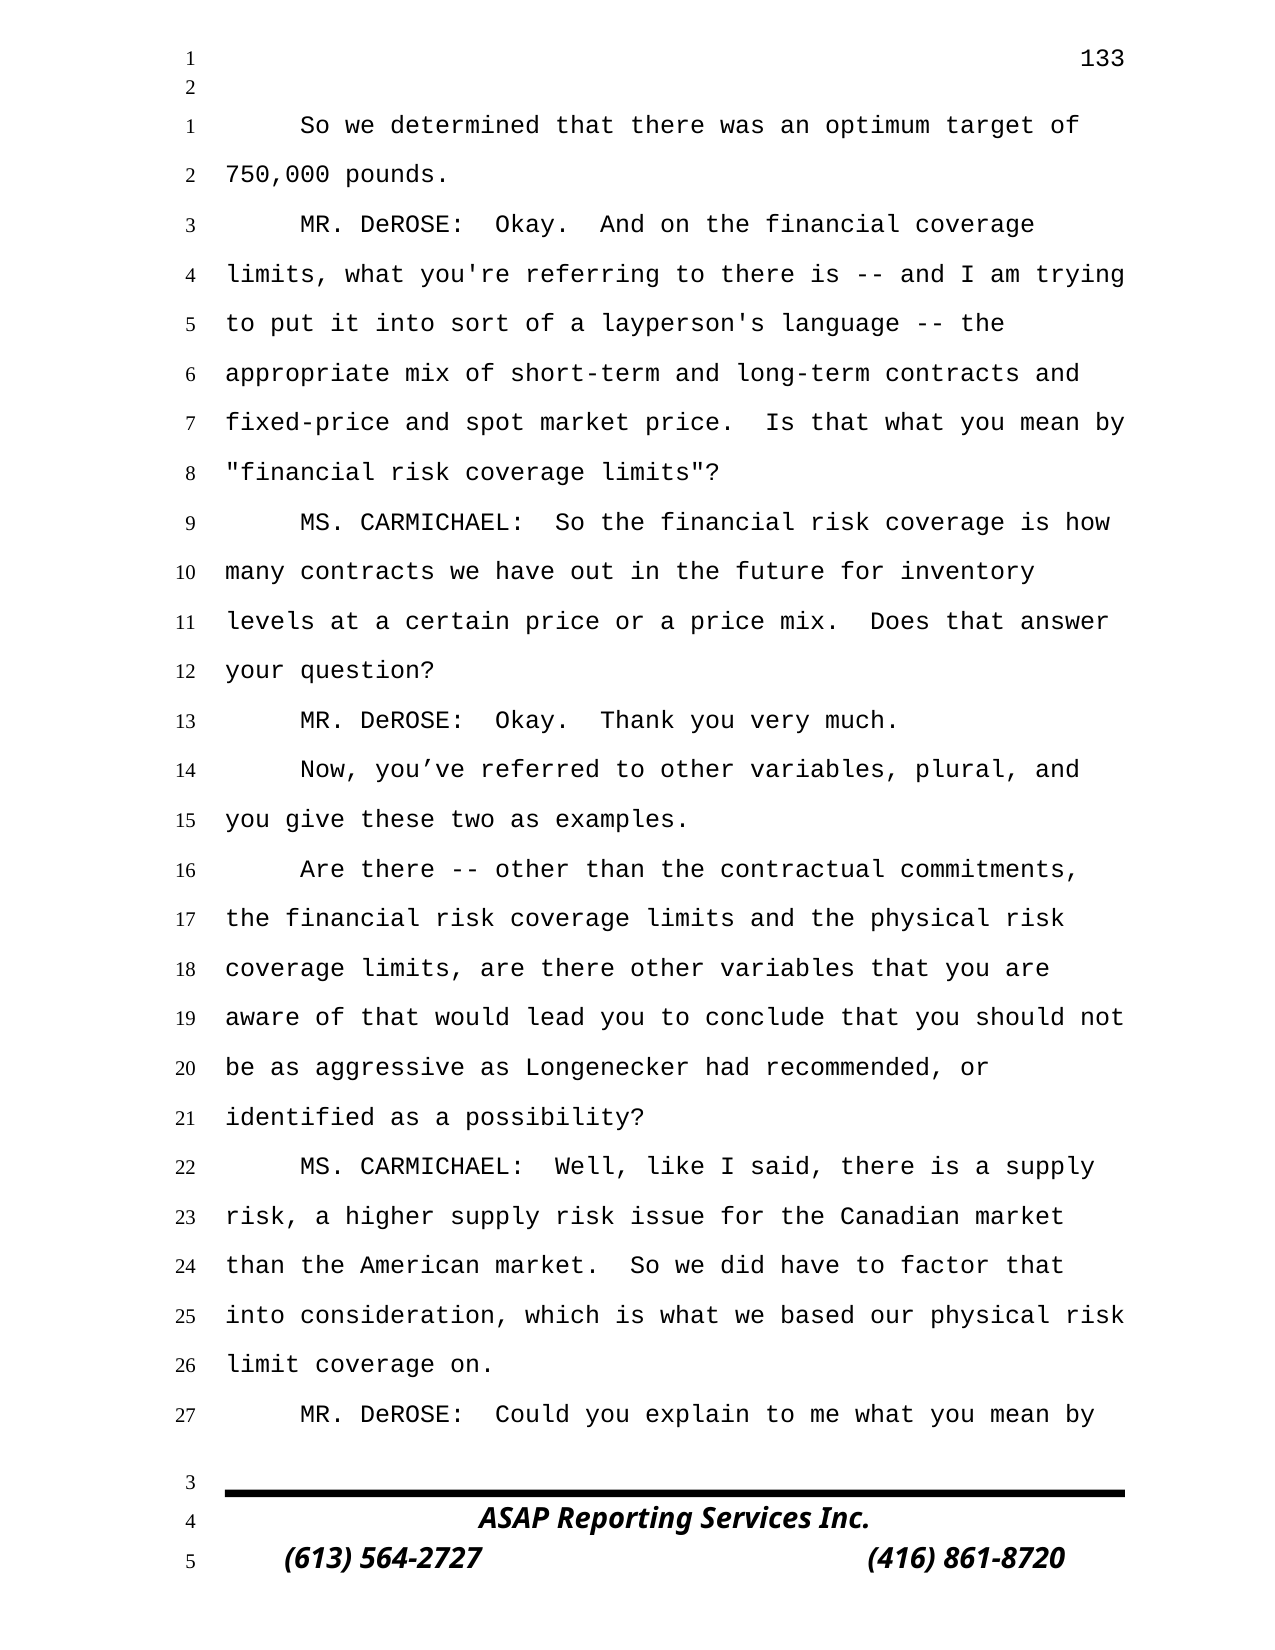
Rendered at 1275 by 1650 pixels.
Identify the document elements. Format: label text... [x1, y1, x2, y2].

text MR. DeROSE: Okay. And on the financial coverage limits, what you're referring to there is -- and I am trying to put it into sort of a layperson's language -- the appropriate mix of short-term and long-term contracts and fixed-price and spot market price. Is that what you mean by "financial risk coverage limits"? [225, 212, 1125, 488]
text Now, you’ve referred to other variables, plural, and you give these two as examples. [225, 757, 1125, 835]
text MS. CARMICHAEL: So the financial risk coverage is how many contracts we have out in the future for inventory levels at a certain price or a price mix. Does that answer your question? [225, 509, 1125, 686]
text MR. DeROSE: Okay. Thank you very much. [225, 707, 1125, 736]
text Are there -- other than the contractual commitments, the financial risk coverage limits and the physical risk coverage limits, are there other variables that you are aware of that would lead you to conclude that you should not be as aggressive as Longenecker had recommended, or identified as a possibility? [225, 856, 1125, 1132]
text So we determined that there was an optimum target of 750,000 pounds. [225, 112, 1125, 190]
text MS. CARMICHAEL: Well, like I said, there is a supply risk, a higher supply risk issue for the Canadian market than the American market. So we did have to factor that into consideration, which is what we based our physical risk limit coverage on. [225, 1154, 1125, 1380]
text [225, 1402, 1125, 1430]
